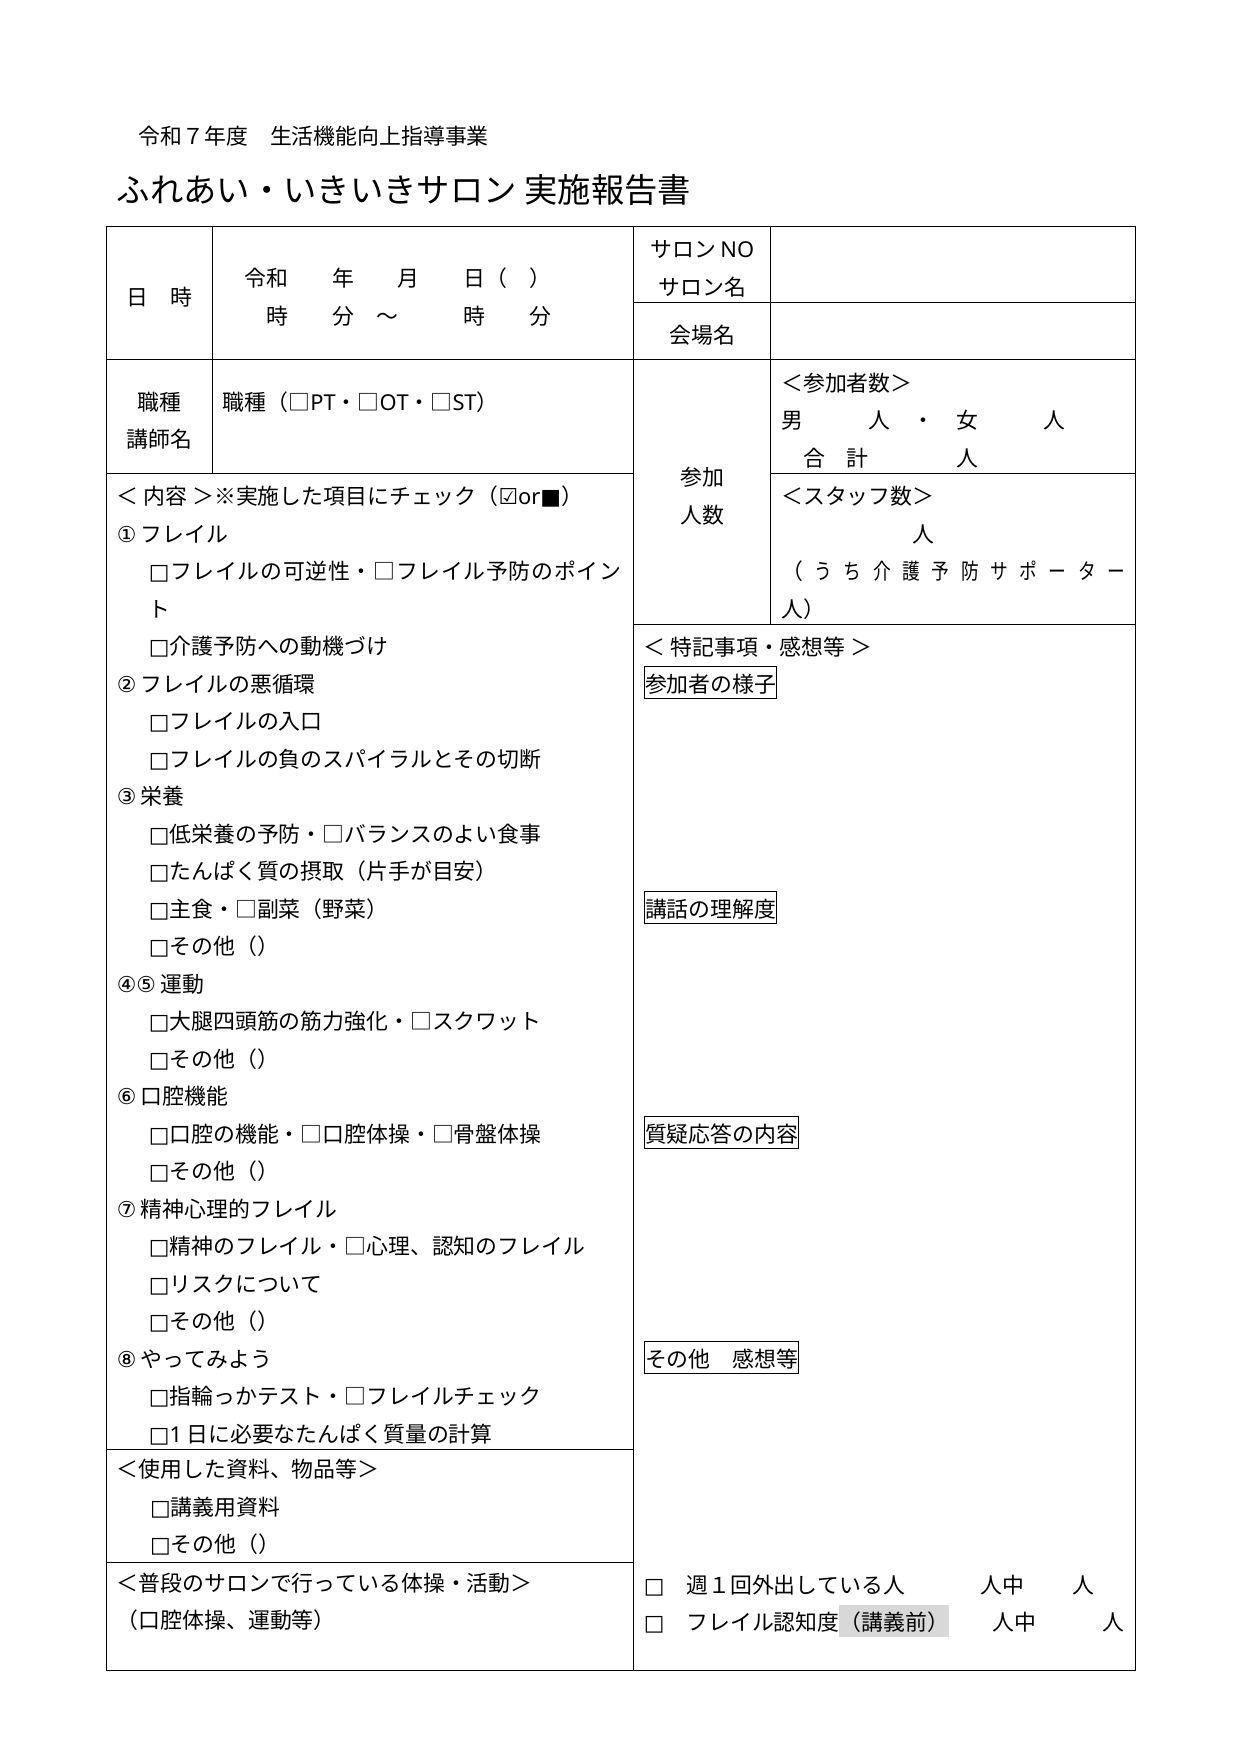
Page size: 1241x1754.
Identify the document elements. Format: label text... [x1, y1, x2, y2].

table_cell ＜使用した資料、物品等＞ □講義用資料 □その他（） [107, 1450, 633, 1562]
table_cell 令和 年 月 日（ ） 時 分 ～ 時 分 [213, 227, 633, 359]
table_header 令和７年度 生活機能向上指導事業 ふれあい・いきいきサロン 実施報告書 [106, 113, 1136, 226]
table_cell [771, 227, 1135, 302]
table_cell ＜ 内容 ＞※実施した項目にチェック（☑or■） ①フレイル □フレイルの可逆性・□フレイル予防のポイント □介護予防への動機づけ ②フレイルの悪循環 □フレイルの入口 □フレイルの負のスパイラルとその切断 ③栄養 □低栄養の予防・□バランスのよい食事 □たんぱく質の摂取（片手が目安） □主食・□副菜（野菜） □その他（） ④⑤運動 □大腿四頭筋の筋力強化・□スクワット □その他（） ⑥口腔機能 □口腔の機能・□口腔体操・□骨盤体操 □その他（） ⑦精神心理的フレイル □精神のフレイル・□心理、認知のフレイル □リスクについて □その他（） ⑧やってみよう □指輪っかテスト・□フレイルチェック □1日に必要なたんぱく質量の計算 [107, 474, 633, 1448]
table_cell サロンNO サロン名 [634, 227, 770, 302]
table_cell ＜参加者数＞ 男 人 ・ 女 人 合 計 人 [771, 360, 1135, 472]
table_cell 職種 講師名 [107, 360, 212, 472]
table_cell 会場名 [634, 303, 770, 359]
table_cell 職種（□PT・□OT・□ST） [213, 360, 633, 472]
table_cell ＜ 特記事項・感想等 ＞ 参加者の様子 講話の理解度 質疑応答の内容 その他 感想等 □ 週１回外出している人 人中 人 □ フレイル認知度（講義前） 人中 人 [634, 625, 1135, 1670]
table_cell [771, 303, 1135, 359]
table_cell ＜普段のサロンで行っている体操・活動＞ （口腔体操、運動等） [107, 1563, 633, 1670]
table_cell 日 時 [107, 227, 212, 359]
table_cell 参加 人数 [634, 360, 770, 623]
table_cell ＜スタッフ数＞ 人 （うち介護予防サポーター 人） [771, 474, 1135, 623]
